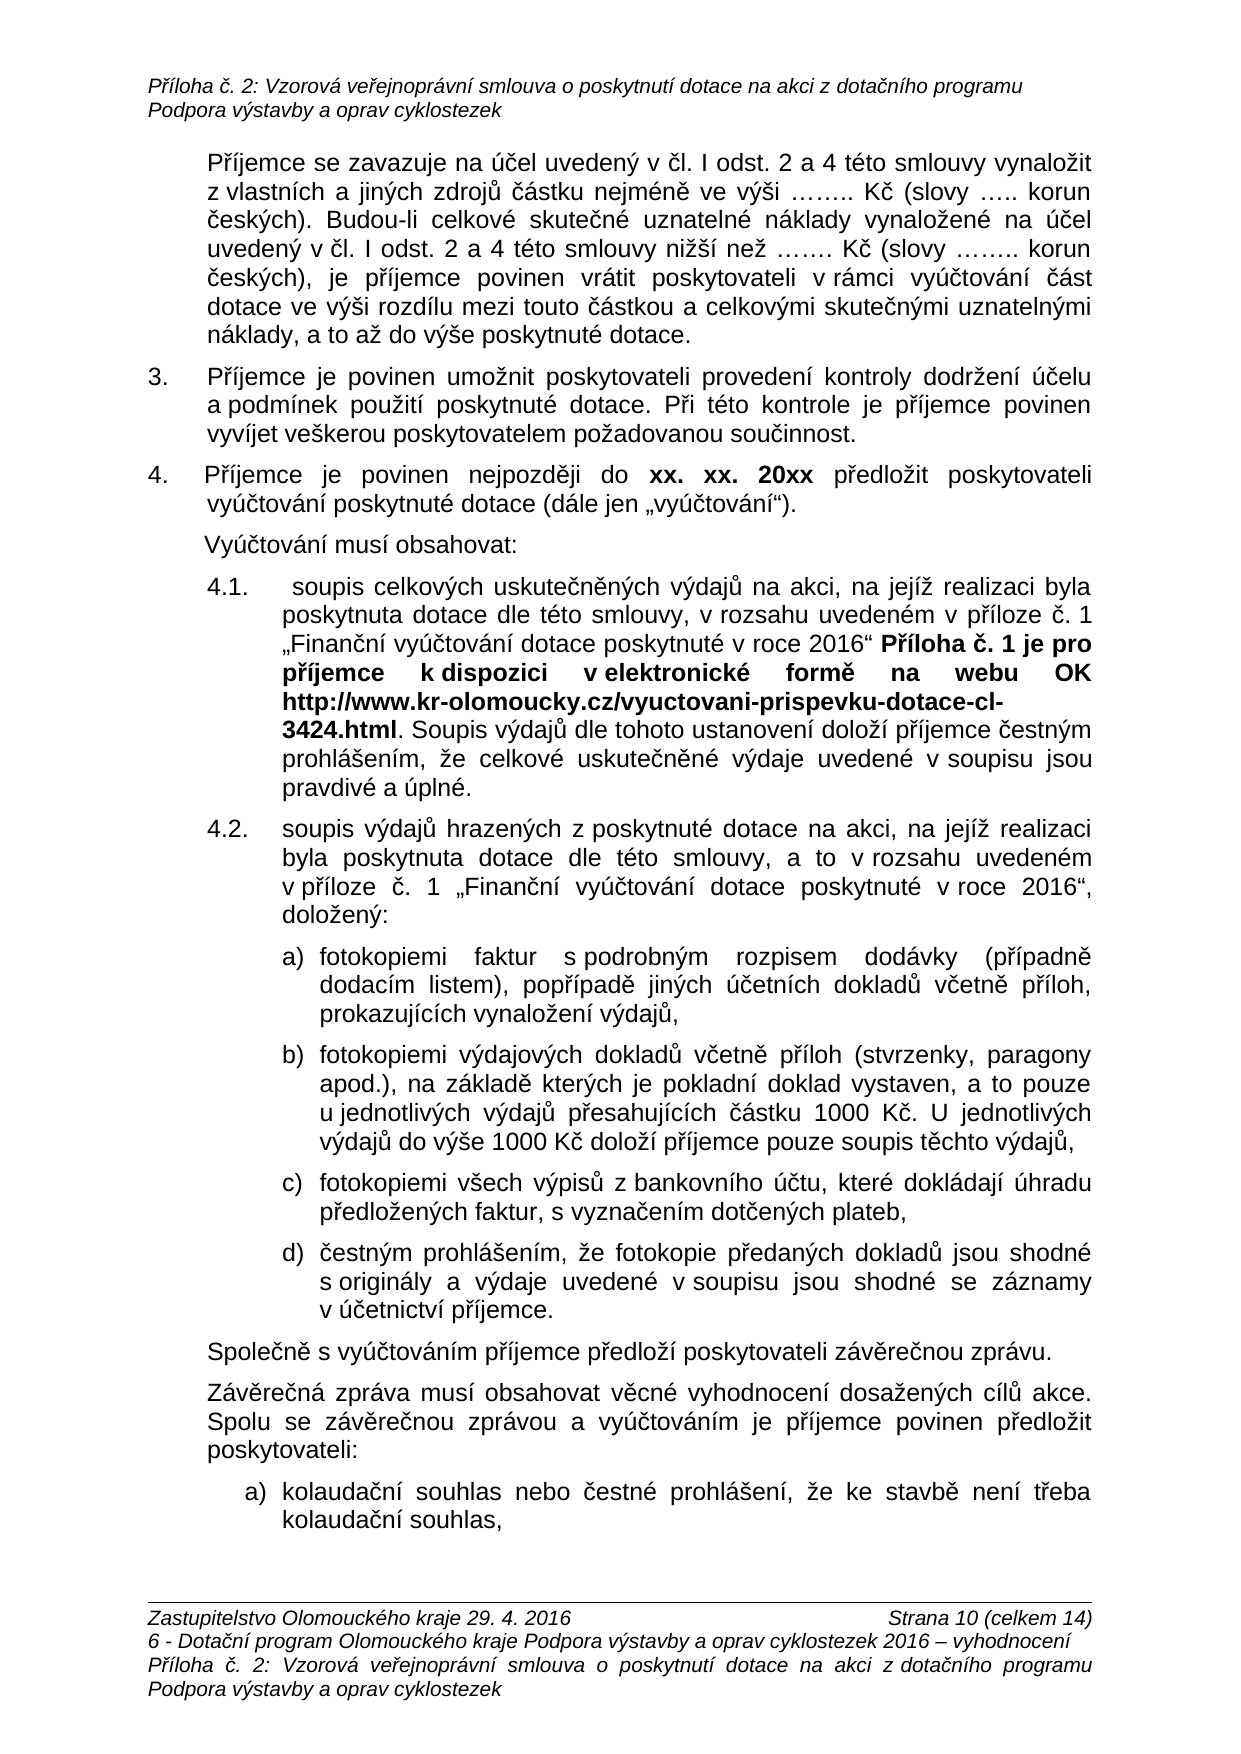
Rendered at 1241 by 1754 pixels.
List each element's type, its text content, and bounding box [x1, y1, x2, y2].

text Společně s vyúčtováním příjemce předloží poskytovateli závěrečnou zprávu. [207, 1336, 1092, 1365]
list čestným prohlášením, že fotokopie předaných dokladů jsou shodné s originály a výdaje uvedené v soupisu jsou shodné se záznamy v účetnictví příjemce. [282, 1238, 1092, 1324]
text 4.1. soupis celkových uskutečněných výdajů na akci, na jejíž realizaci byla poskytnuta dotace dle této smlouvy, v rozsahu uvedeném v příloze č. 1 „Finanční vyúčtování dotace poskytnuté v roce 2016“ Příloha č. 1 je pro příjemce k dispozici v elektronické formě na webu OK http://www.kr-olomoucky.cz/vyuctovani-prispevku-dotace-cl-3424.html. Soupis výdajů dle tohoto ustanovení doloží příjemce čestným prohlášením, že celkové uskutečněné výdaje uvedené v soupisu jsou pravdivé a úplné. [207, 571, 1092, 801]
text 4.2. soupis výdajů hrazených z poskytnuté dotace na akci, na jejíž realizaci byla poskytnuta dotace dle této smlouvy, a to v rozsahu uvedeném v příloze č. 1 „Finanční vyúčtování dotace poskytnuté v roce 2016“, doložený: [207, 814, 1092, 929]
list fotokopiemi všech výpisů z bankovního účtu, které dokládají úhradu předložených faktur, s vyznačením dotčených plateb, [282, 1168, 1092, 1225]
text Vyúčtování musí obsahovat: [204, 530, 1092, 559]
list Příjemce je povinen nejpozději do xx. xx. 20xx předložit poskytovateli vyúčtování poskytnuté dotace (dále jen „vyúčtování“). [148, 460, 1092, 518]
list kolaudační souhlas nebo čestné prohlášení, že ke stavbě není třeba kolaudační souhlas, [244, 1476, 1092, 1534]
text Příjemce se zavazuje na účel uvedený v čl. I odst. 2 a 4 této smlouvy vynaložit z vlastních a jiných zdrojů částku nejméně ve výši …….. Kč (slovy ….. korun českých). Budou-li celkové skutečné uznatelné náklady vynaložené na účel uvedený v čl. I odst. 2 a 4 této smlouvy nižší než ……. Kč (slovy …….. korun českých), je příjemce povinen vrátit poskytovateli v rámci vyúčtování část dotace ve výši rozdílu mezi touto částkou a celkovými skutečnými uznatelnými náklady, a to až do výše poskytnuté dotace. [207, 148, 1092, 349]
list Příjemce je povinen umožnit poskytovateli provedení kontroly dodržení účelu a podmínek použití poskytnuté dotace. Při této kontrole je příjemce povinen vyvíjet veškerou poskytovatelem požadovanou součinnost. [148, 361, 1092, 448]
text Závěrečná zpráva musí obsahovat věcné vyhodnocení dosažených cílů akce. Spolu se závěrečnou zprávou a vyúčtováním je příjemce povinen předložit poskytovateli: [207, 1378, 1092, 1464]
list fotokopiemi výdajových dokladů včetně příloh (stvrzenky, paragony apod.), na základě kterých je pokladní doklad vystaven, a to pouze u jednotlivých výdajů přesahujících částku 1000 Kč. U jednotlivých výdajů do výše 1000 Kč doloží příjemce pouze soupis těchto výdajů, [282, 1040, 1092, 1155]
list fotokopiemi faktur s podrobným rozpisem dodávky (případně dodacím listem), popřípadě jiných účetních dokladů včetně příloh, prokazujících vynaložení výdajů, [282, 941, 1092, 1028]
